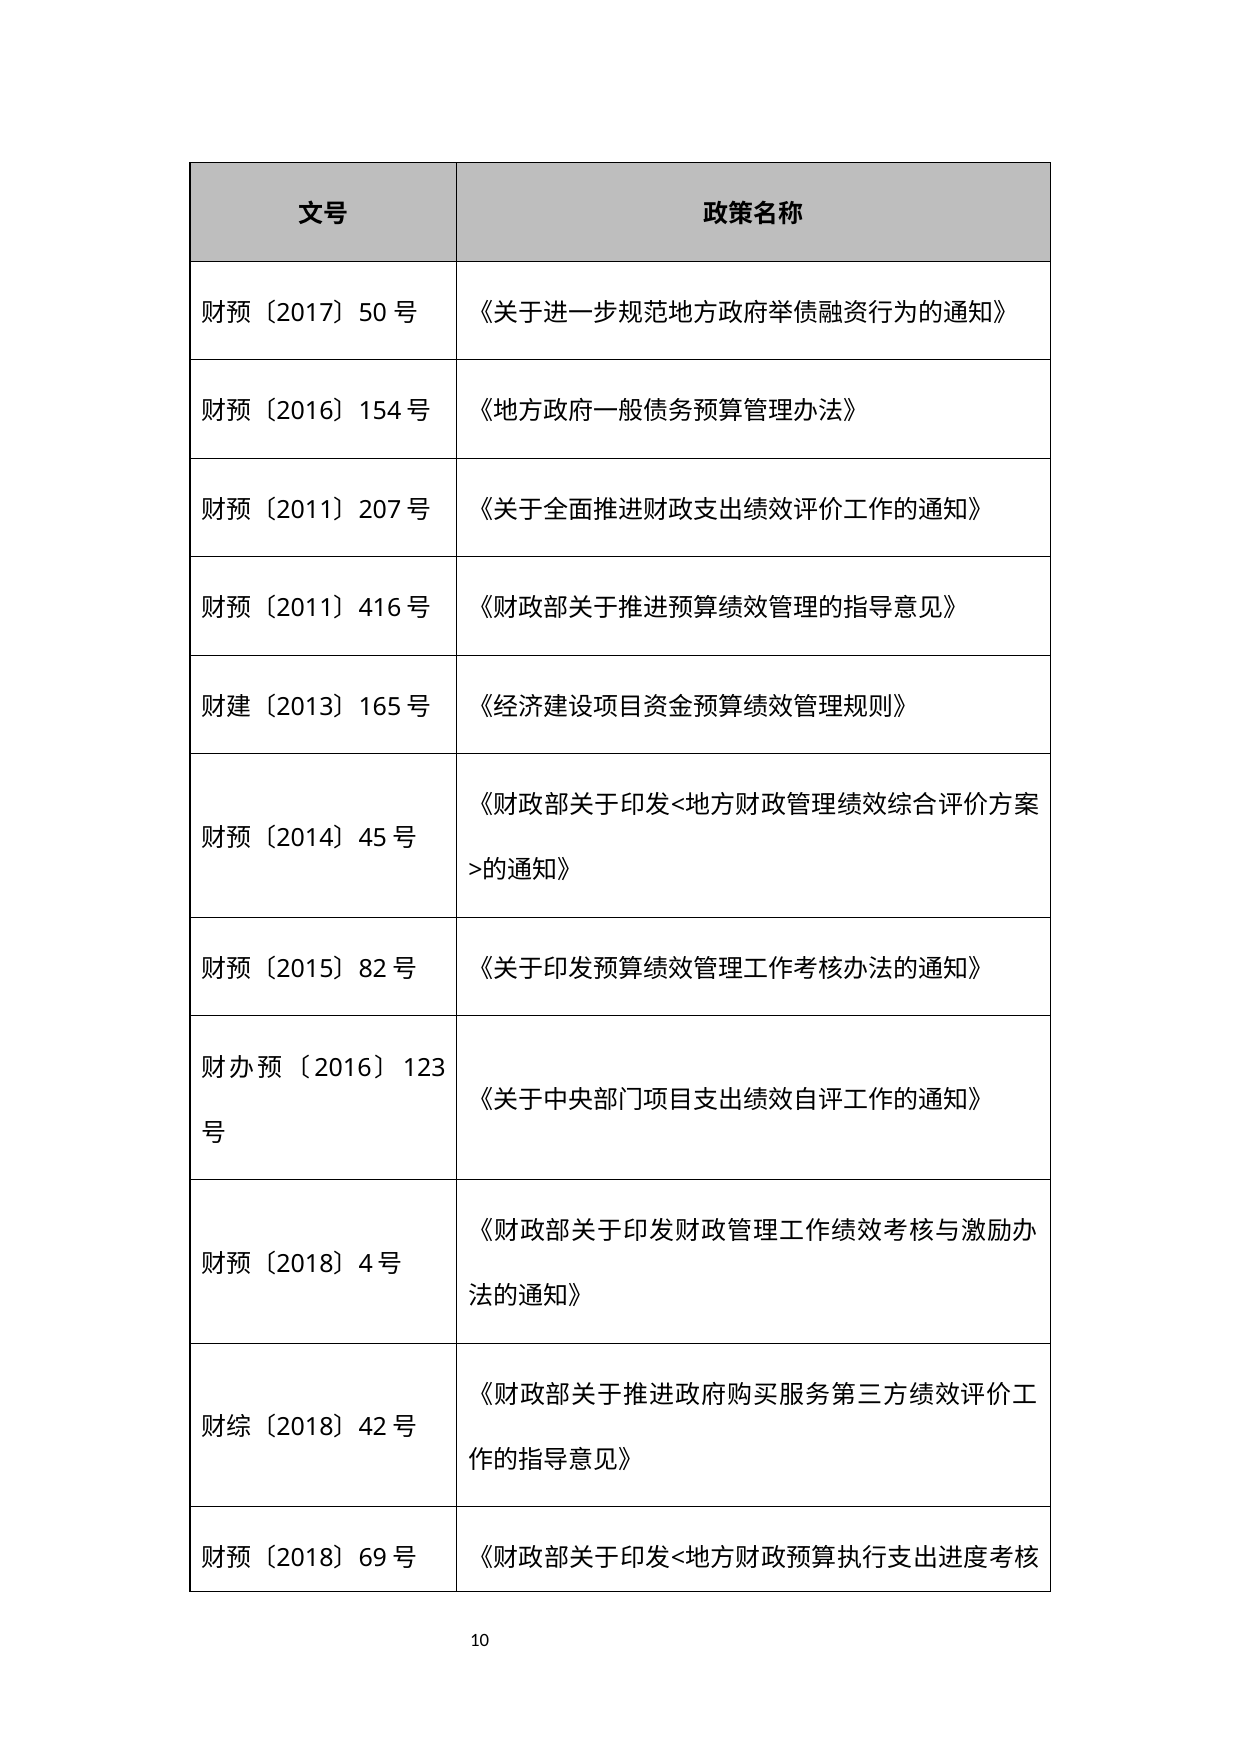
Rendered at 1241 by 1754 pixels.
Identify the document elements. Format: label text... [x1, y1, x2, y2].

table_cell 《关于印发预算绩效管理工作考核办法的通知》 [457, 918, 1050, 1015]
table_cell 《财政部关于印发<地方财政预算执行支出进度考核办法>的通知》 [457, 1507, 1050, 1591]
table_cell 《关于全面推进财政支出绩效评价工作的通知》 [457, 459, 1050, 556]
table_cell 《财政部关于推进政府购买服务第三方绩效评价工作的指导意见》 [457, 1344, 1050, 1506]
table_header 文号 [191, 163, 456, 261]
table_cell 《财政部关于推进预算绩效管理的指导意见》 [457, 557, 1050, 655]
table_cell 财预〔2011〕207号 [191, 459, 456, 556]
table_cell 财预〔2018〕4号 [191, 1180, 456, 1342]
table_cell 财预〔2018〕69号 [191, 1507, 456, 1591]
table_cell 财预〔2011〕416号 [191, 557, 456, 655]
table_cell 财预〔2016〕154号 [191, 360, 456, 458]
table_cell 财综〔2018〕42号 [191, 1344, 456, 1506]
table_cell 财建〔2013〕165号 [191, 656, 456, 753]
table_cell 财预〔2017〕50 号 [191, 262, 456, 359]
table_cell 财预〔2015〕82号 [191, 918, 456, 1015]
table_header 政策名称 [457, 163, 1050, 261]
table_cell 《关于进一步规范地方政府举债融资行为的通知》 [457, 262, 1050, 359]
table_cell 《经济建设项目资金预算绩效管理规则》 [457, 656, 1050, 753]
table_cell 《财政部关于印发财政管理工作绩效考核与激励办法的通知》 [457, 1180, 1050, 1342]
table_cell 财预〔2014〕45号 [191, 754, 456, 917]
table_cell 《关于中央部门项目支出绩效自评工作的通知》 [457, 1016, 1050, 1179]
table_cell 财办预〔2016〕123号 [191, 1016, 456, 1179]
table_cell 《财政部关于印发<地方财政管理绩效综合评价方案>的通知》 [457, 754, 1050, 917]
table_cell 《地方政府一般债务预算管理办法》 [457, 360, 1050, 458]
